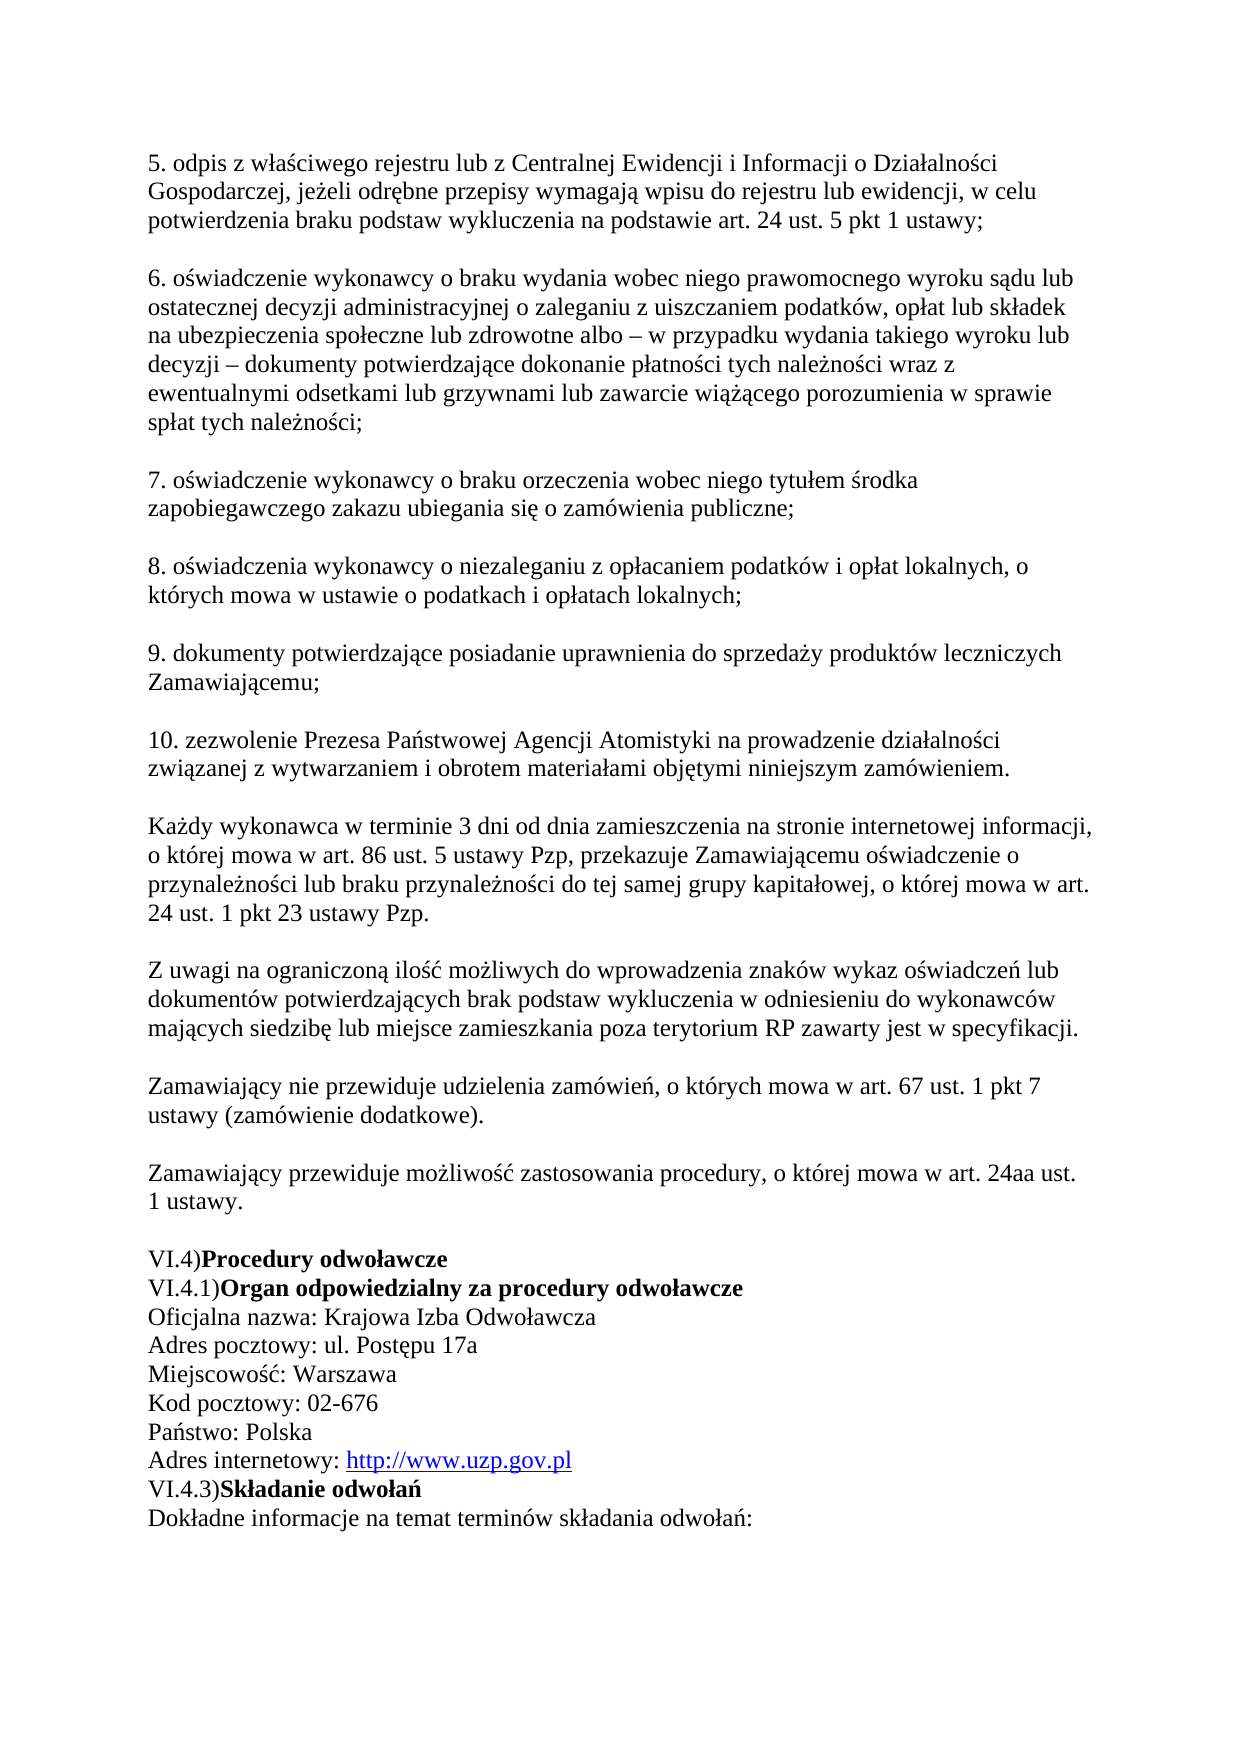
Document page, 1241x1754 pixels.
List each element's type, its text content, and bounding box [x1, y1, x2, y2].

text VI.4.3)Składanie odwołań [148, 1474, 1093, 1503]
text 6. oświadczenie wykonawcy o braku wydania wobec niego prawomocnego wyroku sądu lub ostatecznej decyzji administracyjnej o zaleganiu z uiszczaniem podatków, opłat lub składek na ubezpieczenia społeczne lub zdrowotne albo – w przypadku wydania takiego wyroku lub decyzji – dokumenty potwierdzające dokonanie płatności tych należności wraz z ewentualnymi odsetkami lub grzywnami lub zawarcie wiążącego porozumienia w sprawie spłat tych należności; [148, 263, 1093, 436]
text Każdy wykonawca w terminie 3 dni od dnia zamieszczenia na stronie internetowej informacji, o której mowa w art. 86 ust. 5 ustawy Pzp, przekazuje Zamawiającemu oświadczenie o przynależności lub braku przynależności do tej samej grupy kapitałowej, o której mowa w art. 24 ust. 1 pkt 23 ustawy Pzp. [148, 811, 1093, 926]
text VI.4.1)Organ odpowiedzialny za procedury odwoławcze [148, 1273, 1093, 1302]
text Zamawiający przewiduje możliwość zastosowania procedury, o której mowa w art. 24aa ust. 1 ustawy. [148, 1158, 1093, 1215]
text 10. zezwolenie Prezesa Państwowej Agencji Atomistyki na prowadzenie działalności związanej z wytwarzaniem i obrotem materiałami objętymi niniejszym zamówieniem. [148, 725, 1093, 782]
text 5. odpis z właściwego rejestru lub z Centralnej Ewidencji i Informacji o Działalności Gospodarczej, jeżeli odrębne przepisy wymagają wpisu do rejestru lub ewidencji, w celu potwierdzenia braku podstaw wykluczenia na podstawie art. 24 ust. 5 pkt 1 ustawy; [148, 148, 1093, 234]
text VI.4)Procedury odwoławcze [148, 1244, 1093, 1273]
text Z uwagi na ograniczoną ilość możliwych do wprowadzenia znaków wykaz oświadczeń lub dokumentów potwierdzających brak podstaw wykluczenia w odniesieniu do wykonawców mających siedzibę lub miejsce zamieszkania poza terytorium RP zawarty jest w specyfikacji. [148, 956, 1093, 1042]
text Dokładne informacje na temat terminów składania odwołań: [148, 1503, 1093, 1532]
text 7. oświadczenie wykonawcy o braku orzeczenia wobec niego tytułem środka zapobiegawczego zakazu ubiegania się o zamówienia publiczne; [148, 465, 1093, 522]
text Zamawiający nie przewiduje udzielenia zamówień, o których mowa w art. 67 ust. 1 pkt 7 ustawy (zamówienie dodatkowe). [148, 1071, 1093, 1128]
text 8. oświadczenia wykonawcy o niezaleganiu z opłacaniem podatków i opłat lokalnych, o których mowa w ustawie o podatkach i opłatach lokalnych; [148, 551, 1093, 609]
text Oficjalna nazwa: Krajowa Izba Odwoławcza Adres pocztowy: ul. Postępu 17a Miejscowość: Warszawa Kod pocztowy: 02-676 Państwo: Polska Adres internetowy: http://www.uzp.gov.pl [148, 1302, 1093, 1474]
text 9. dokumenty potwierdzające posiadanie uprawnienia do sprzedaży produktów leczniczych Zamawiającemu; [148, 638, 1093, 696]
